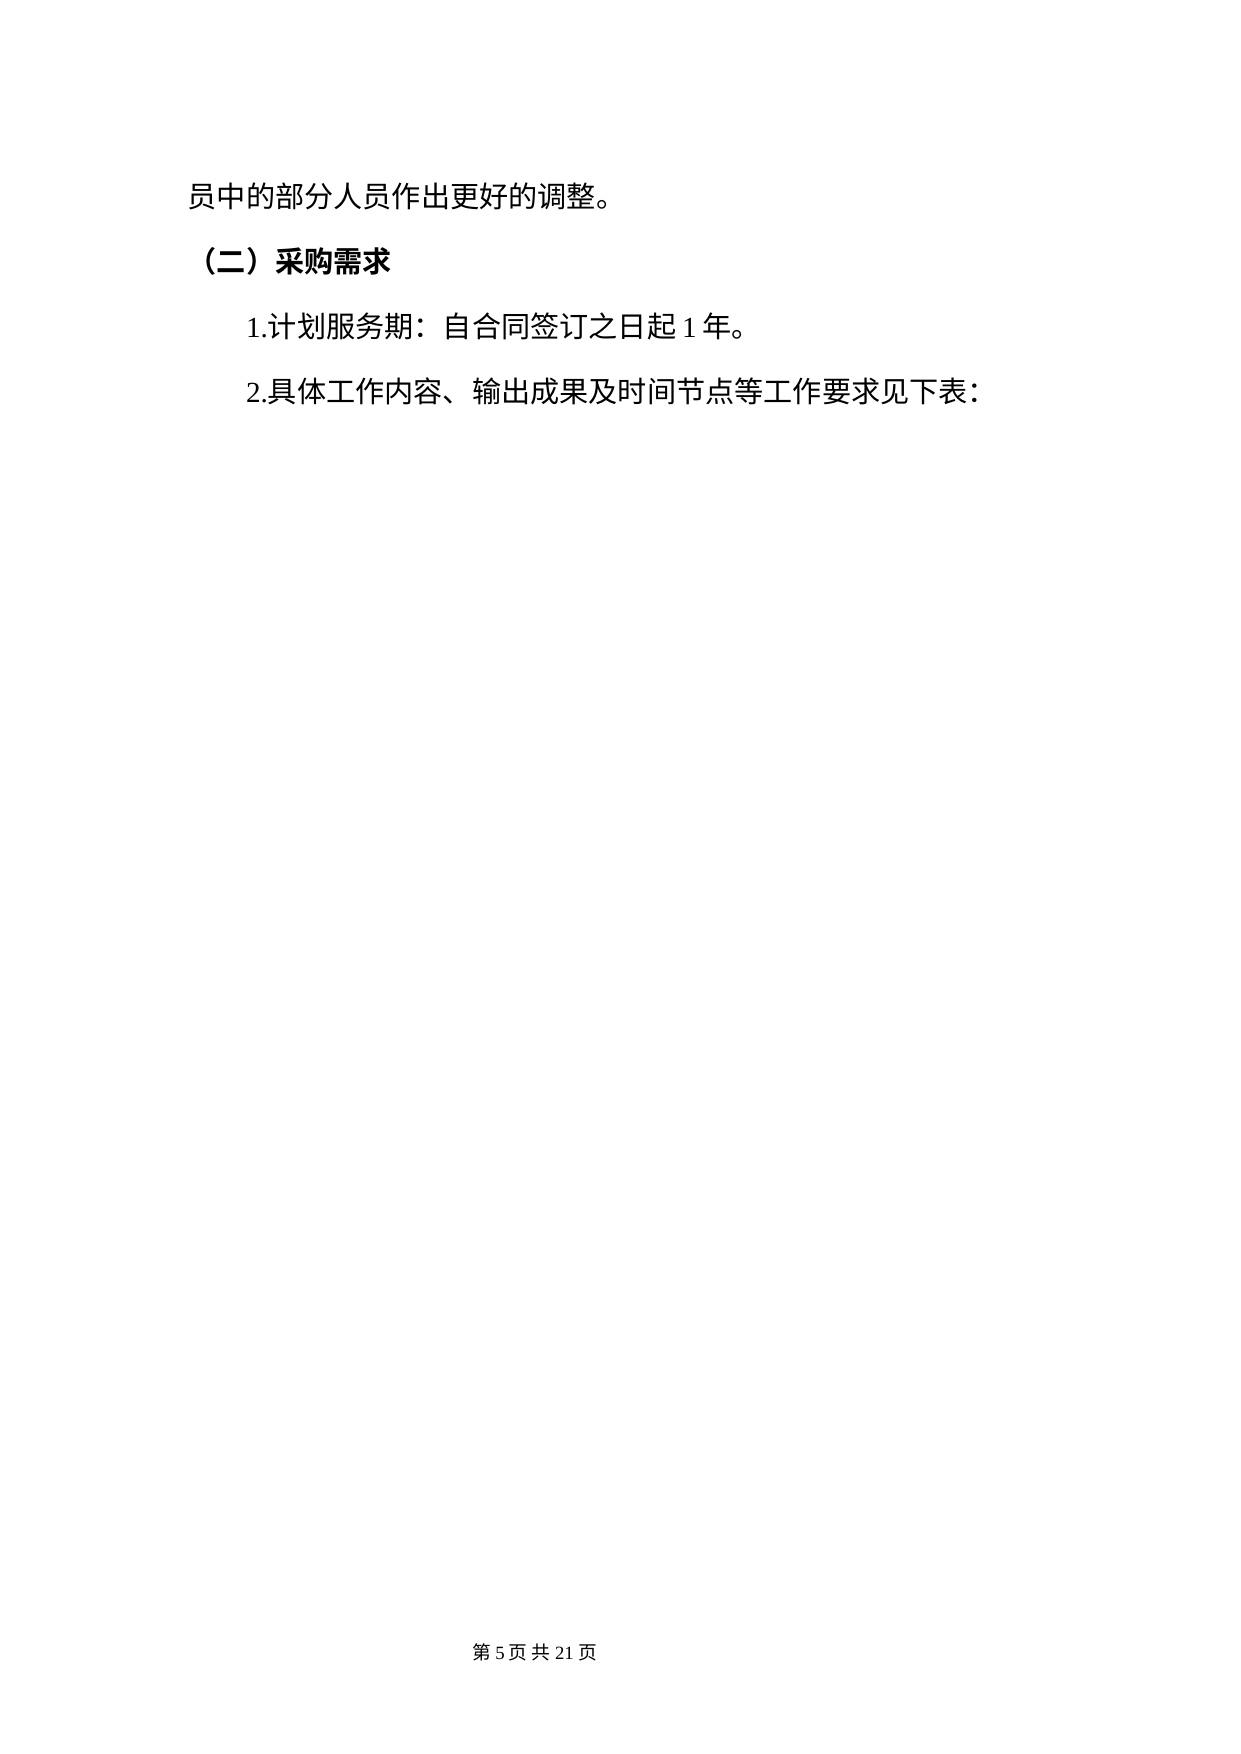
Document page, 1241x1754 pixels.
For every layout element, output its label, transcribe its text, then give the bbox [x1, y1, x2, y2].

text （二）采购需求 [187, 227, 1053, 292]
text 1.计划服务期：自合同签订之日起1年。 [187, 292, 1053, 357]
text 2.具体工作内容、输出成果及时间节点等工作要求见下表： [187, 357, 1053, 422]
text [187, 162, 1053, 227]
